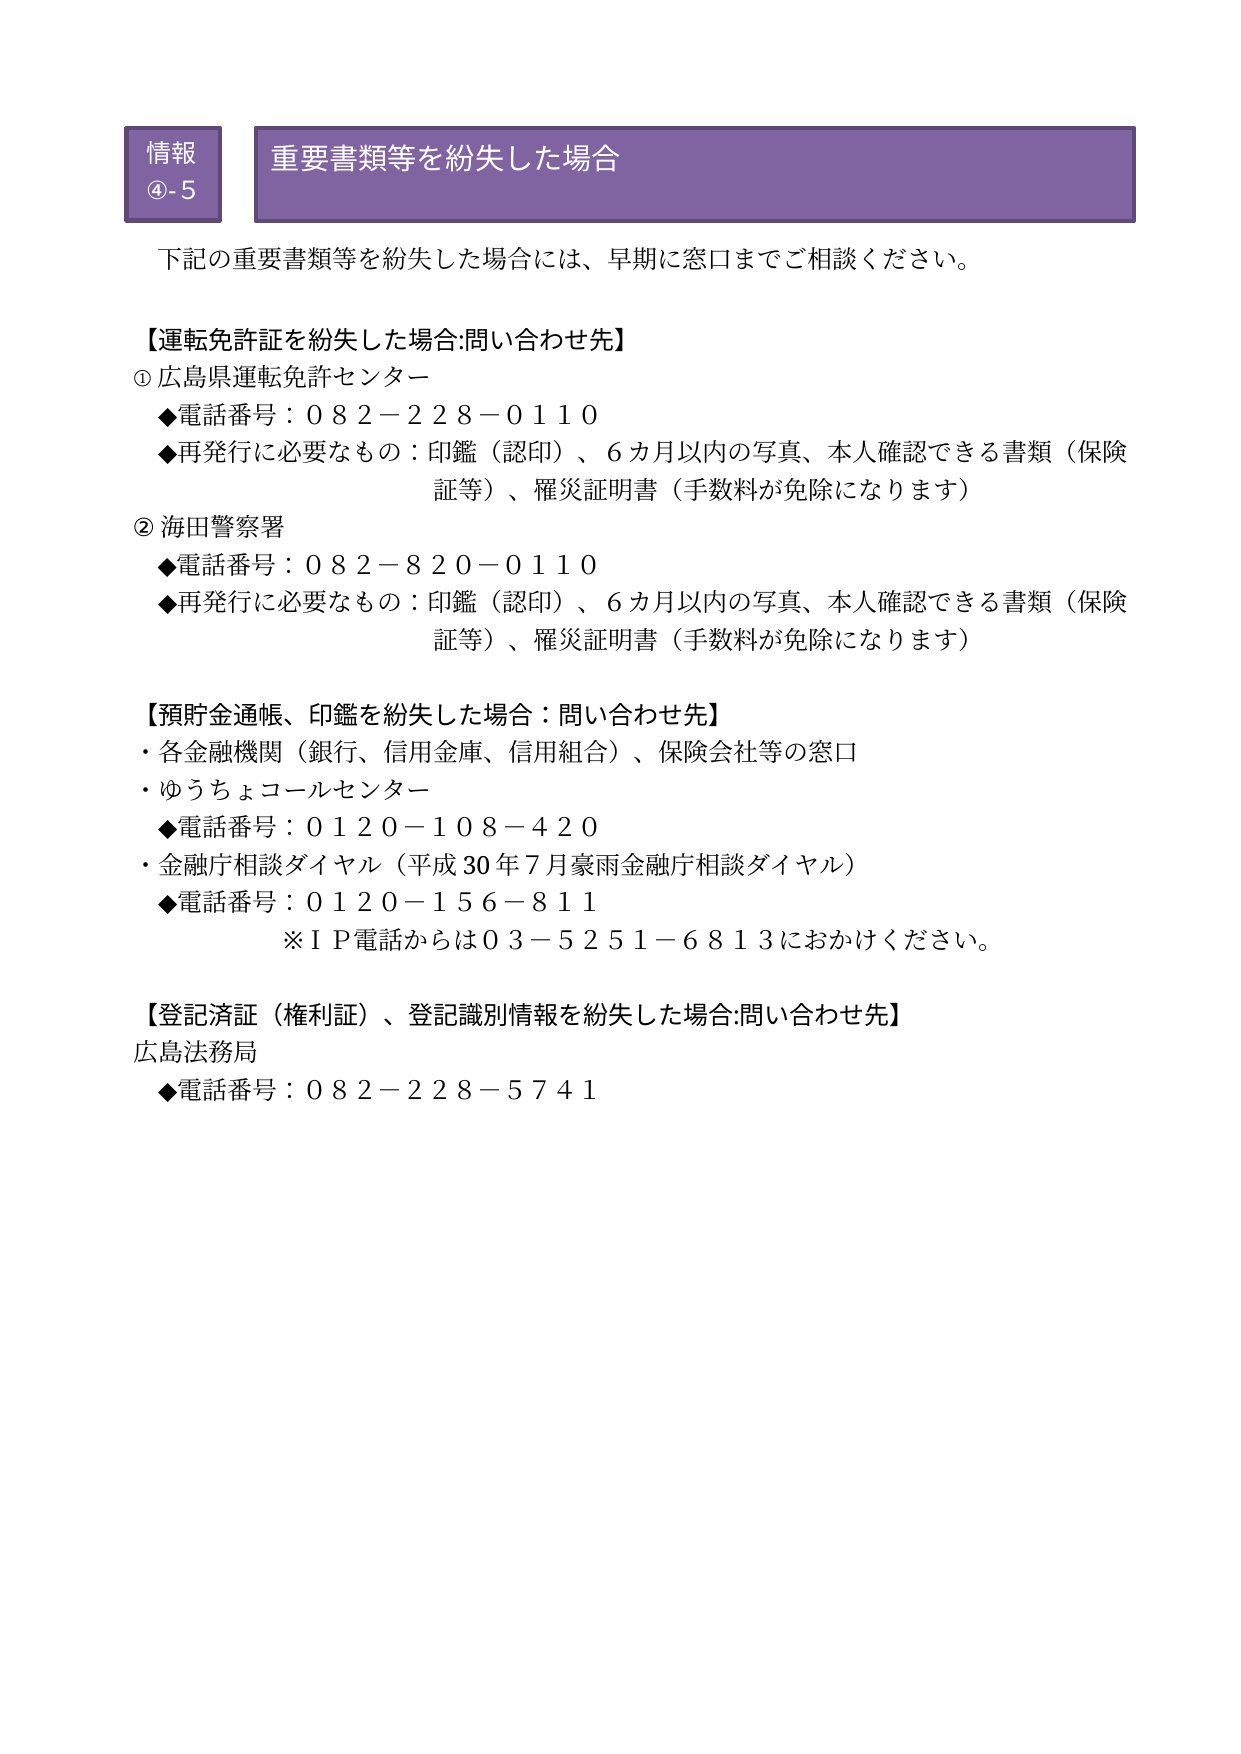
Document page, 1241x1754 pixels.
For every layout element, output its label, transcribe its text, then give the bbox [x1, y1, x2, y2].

text ◆電話番号：０１２０－１０８－４２０ [133, 807, 1137, 844]
text 広島法務局 [133, 1032, 1137, 1069]
text ◆電話番号：０８２－２２８－５７４１ [133, 1069, 1137, 1107]
text 【登記済証（権利証）、登記識別情報を紛失した場合:問い合わせ先】 [133, 994, 1137, 1032]
text 証等）、罹災証明書（手数料が免除になります） [133, 469, 1137, 507]
text ②海田警察署 [132, 507, 1137, 544]
text ◆再発行に必要なもの：印鑑（認印）、６カ月以内の写真、本人確認できる書類（保険 [133, 432, 1137, 469]
text ①広島県運転免許センター [133, 357, 1137, 394]
text ◆電話番号：０１２０－１５６－８１１ [133, 882, 1137, 919]
text ◆電話番号：０８２－２２８－０１１０ [133, 394, 1137, 432]
text 証等）、罹災証明書（手数料が免除になります） [133, 619, 1137, 657]
text ※ＩＰ電話からは０３－５２５１－６８１３におかけください。 [133, 919, 1137, 957]
text ・ゆうちょコールセンター [133, 769, 1137, 807]
text ◆再発行に必要なもの：印鑑（認印）、６カ月以内の写真、本人確認できる書類（保険 [133, 582, 1137, 619]
text 【運転免許証を紛失した場合:問い合わせ先】 [133, 319, 1137, 357]
text ◆電話番号：０８２－８２０－０１１０ [132, 544, 1137, 582]
text 下記の重要書類等を紛失した場合には、早期に窓口までご相談ください。 [132, 239, 1137, 277]
text 【預貯金通帳、印鑑を紛失した場合：問い合わせ先】 [133, 694, 1137, 732]
text ・金融庁相談ダイヤル（平成30年７月豪雨金融庁相談ダイヤル） [133, 844, 1137, 882]
text ・各金融機関（銀行、信用金庫、信用組合）、保険会社等の窓口 [133, 732, 1137, 769]
